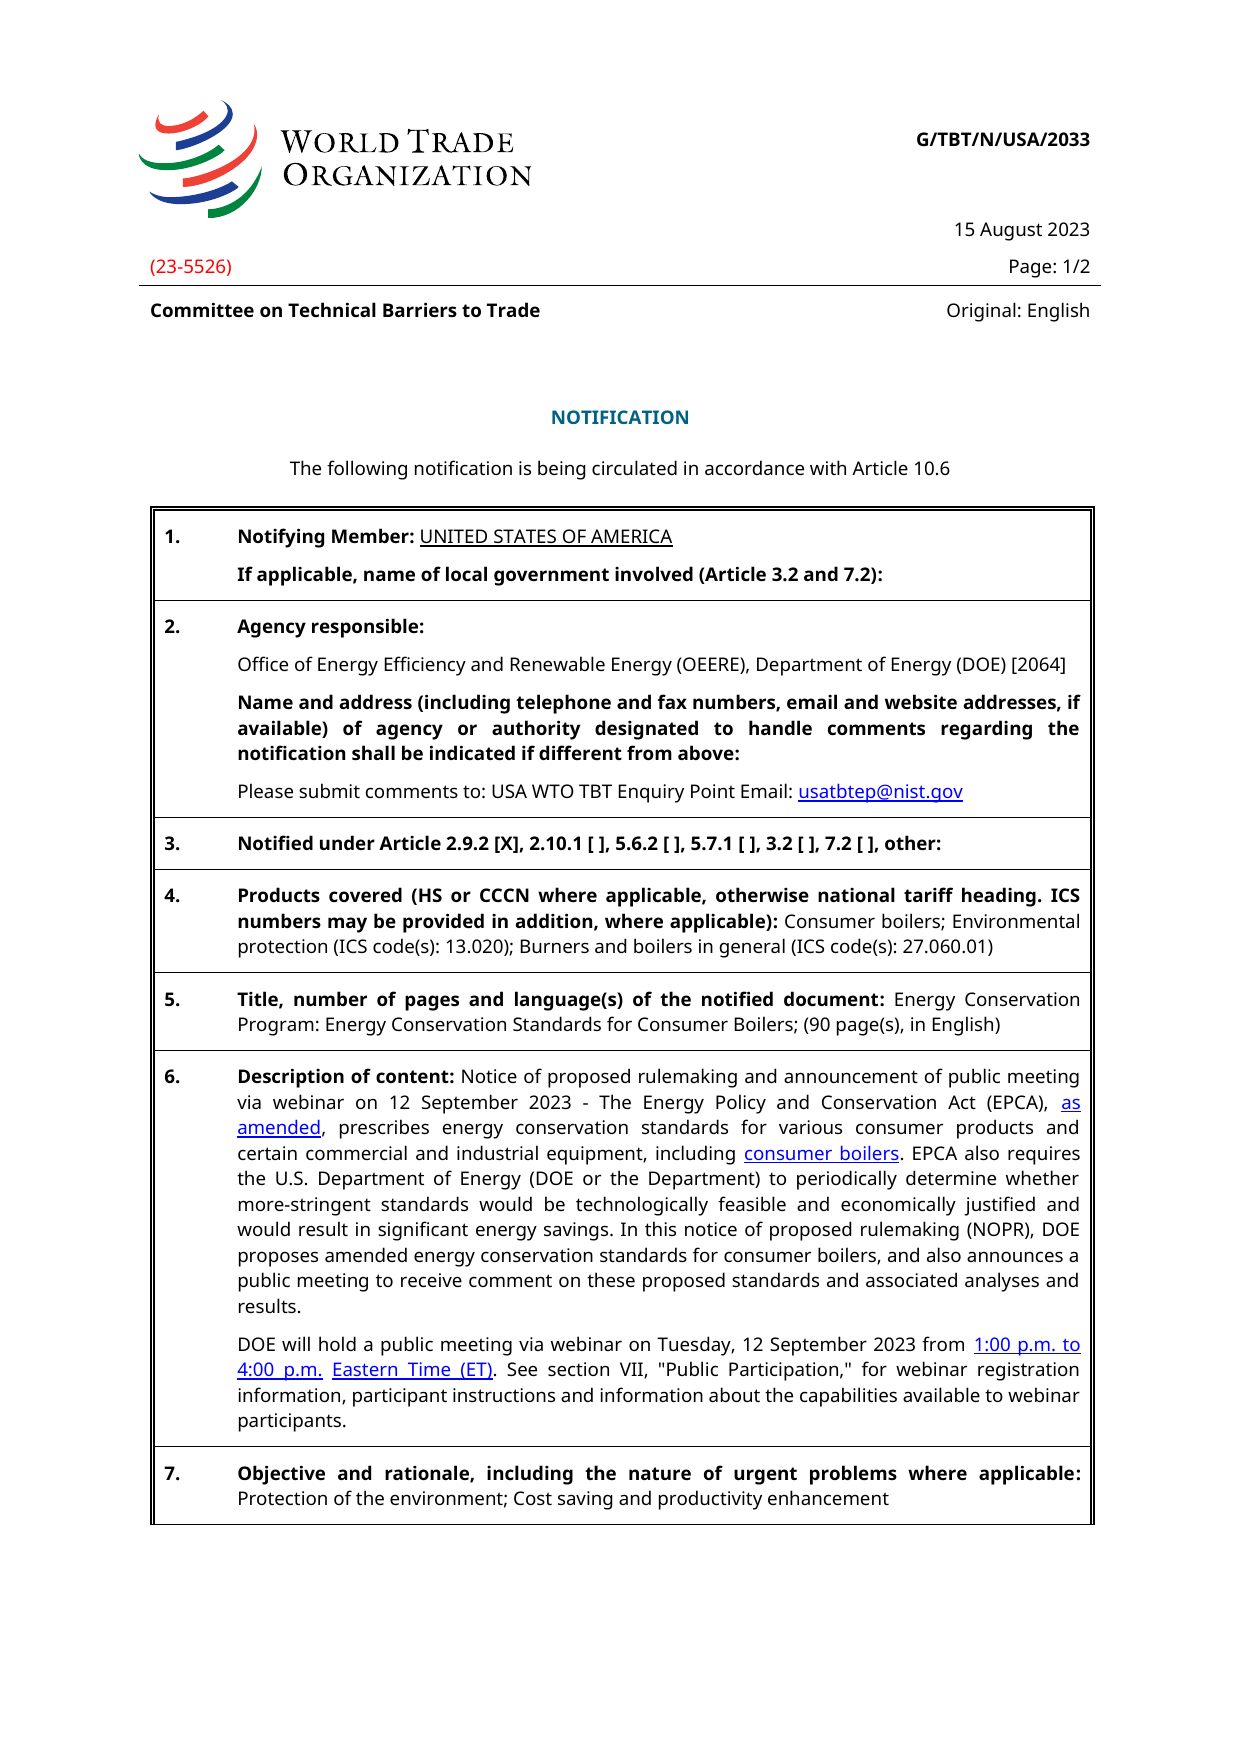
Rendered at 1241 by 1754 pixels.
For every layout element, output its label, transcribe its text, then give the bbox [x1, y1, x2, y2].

table_cell 3. [155, 818, 225, 869]
table_cell 7. [155, 1447, 225, 1523]
table_cell Agency responsible: Office of Energy Efficiency and Renewable Energy (OEERE), Department of Energy (DOE) [2064] Name and address (including telephone and fax numbers, email and website addresses, if available) of agency or authority designated to handle comments regarding the notification shall be indicated if different from above: Please submit comments to: USA WTO TBT Enquiry Point Email: usatbtep@nist.gov [225, 601, 1090, 817]
title NOTIFICATION [150, 405, 1090, 430]
text The following notification is being circulated in accordance with Article 10.6 [150, 455, 1090, 481]
table_cell Description of content: Notice of proposed rulemaking and announcement of public meeting via webinar on 12 September 2023 - The Energy Policy and Conservation Act (EPCA), as amended, prescribes energy conservation standards for various consumer products and certain commercial and industrial equipment, including consumer boilers. EPCA also requires the U.S. Department of Energy (DOE or the Department) to periodically determine whether more-stringent standards would be technologically feasible and economically justified and would result in significant energy savings. In this notice of proposed rulemaking (NOPR), DOE proposes amended energy conservation standards for consumer boilers, and also announces a public meeting to receive comment on these proposed standards and associated analyses and results. DOE will hold a public meeting via webinar on Tuesday, 12 September 2023 from 1:00 p.m. to 4:00 p.m. Eastern Time (ET). See section VII, "Public Participation," for webinar registration information, participant instructions and information about the capabilities available to webinar participants. [225, 1051, 1090, 1446]
table_header Notifying Member: UNITED STATES OF AMERICA If applicable, name of local government involved (Article 3.2 and 7.2): [225, 511, 1090, 599]
table_cell 4. [155, 870, 225, 972]
table_cell Notified under Article 2.9.2 [X], 2.10.1 [ ], 5.6.2 [ ], 5.7.1 [ ], 3.2 [ ], 7.2 [ ], other: [225, 818, 1090, 869]
table_header 1. [155, 511, 225, 599]
table_cell 5. [155, 973, 225, 1049]
table_cell Objective and rationale, including the nature of urgent problems where applicable: Protection of the environment; Cost saving and productivity enhancement [225, 1447, 1090, 1523]
table_cell 6. [155, 1051, 225, 1446]
table_cell Title, number of pages and language(s) of the notified document: Energy Conservation Program: Energy Conservation Standards for Consumer Boilers; (90 page(s), in English) [225, 973, 1090, 1049]
table_cell Products covered (HS or CCCN where applicable, otherwise national tariff heading. ICS numbers may be provided in addition, where applicable): Consumer boilers; Environmental protection (ICS code(s): 13.020); Burners and boilers in general (ICS code(s): 27.060.01) [225, 870, 1090, 972]
table_cell 2. [155, 601, 225, 817]
